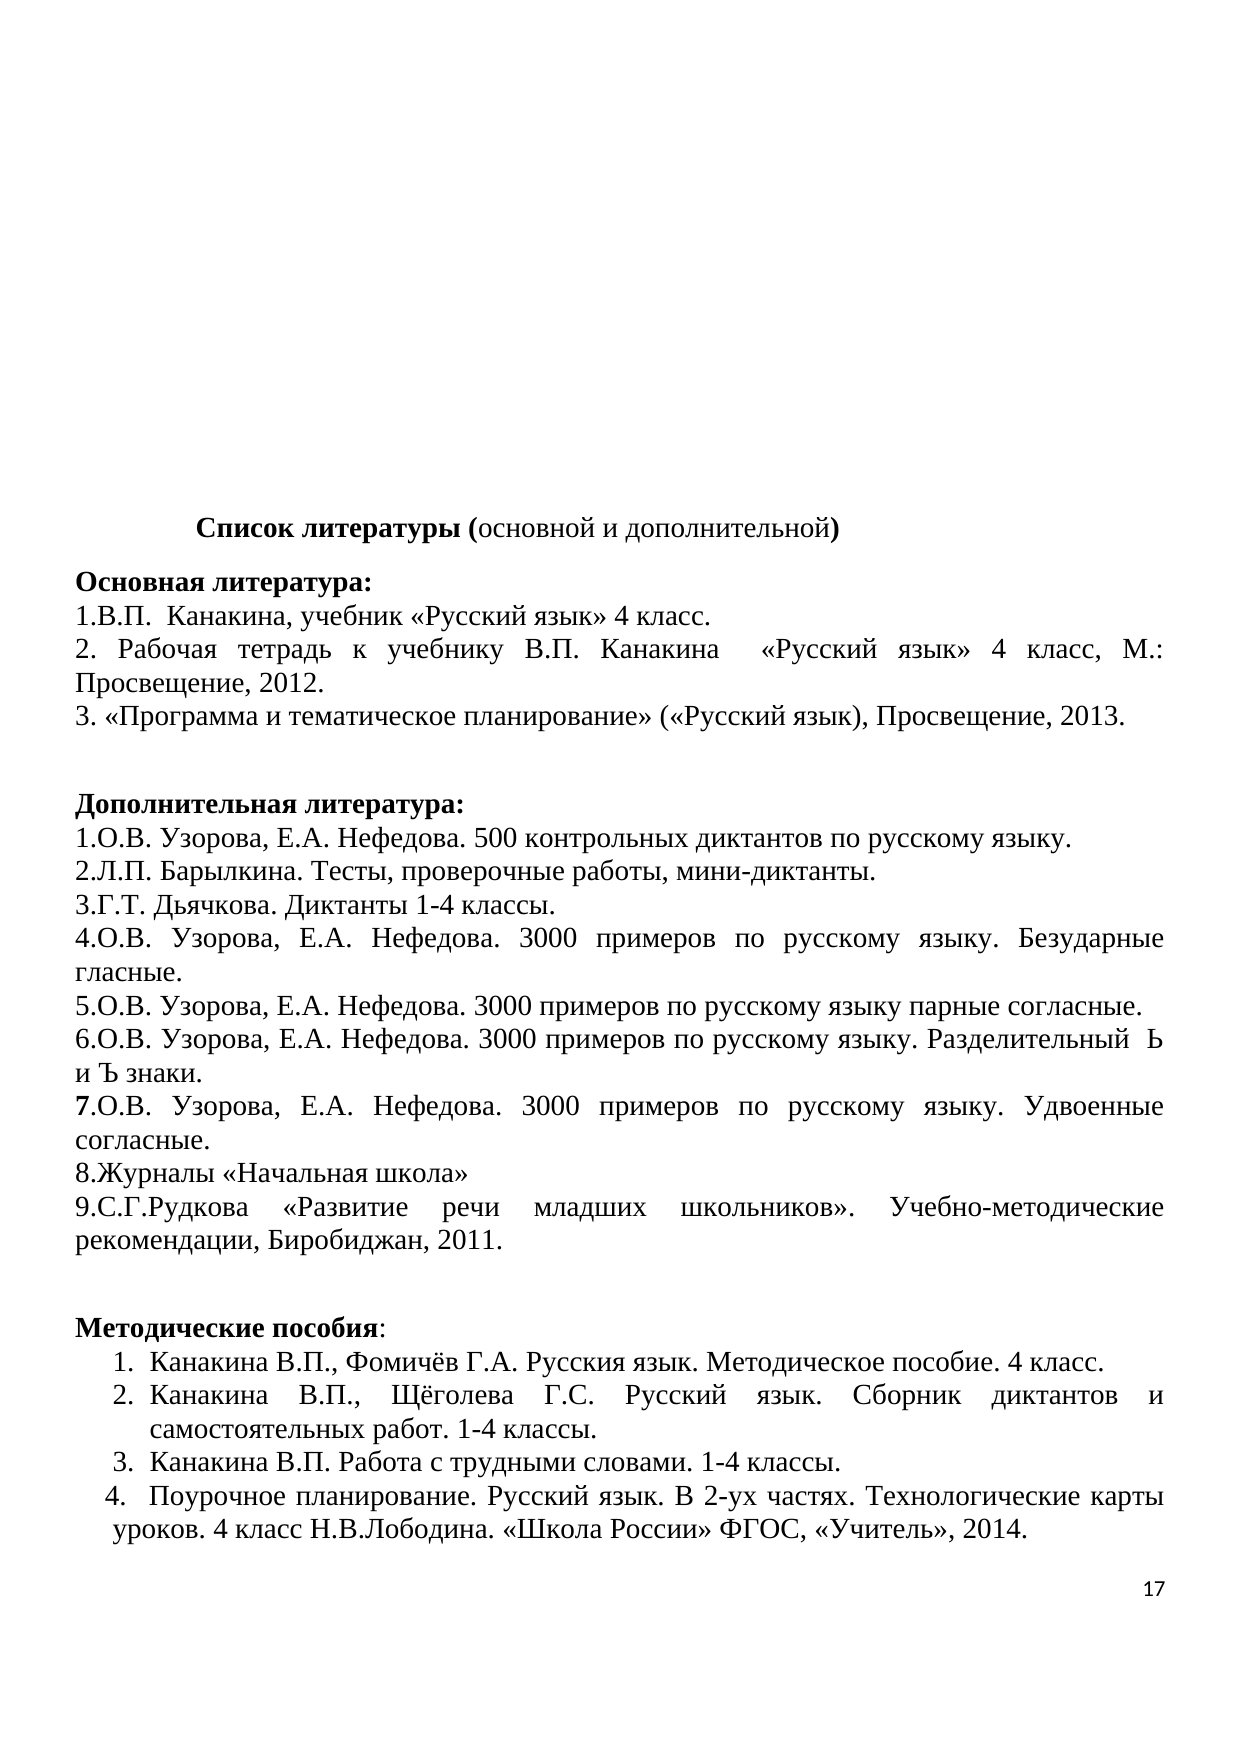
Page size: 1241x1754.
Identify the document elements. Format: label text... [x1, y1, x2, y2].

text 2.Л.П. Барылкина. Тесты, проверочные работы, мини-диктанты. [75, 853, 1165, 887]
list Канакина В.П., Фомичёв Г.А. Русския язык. Методическое пособие. 4 класс. [112, 1344, 1165, 1377]
text 5.О.В. Узорова, Е.А. Нефедова. 3000 примеров по русскому языку парные согласные. [75, 988, 1165, 1021]
text 8.Журналы «Начальная школа» [75, 1155, 1165, 1189]
text 7.О.В. Узорова, Е.А. Нефедова. 3000 примеров по русскому языку. Удвоенные согласные. [75, 1088, 1165, 1155]
text Дополнительная литература: [75, 786, 1165, 820]
text 1.О.В. Узорова, Е.А. Нефедова. 500 контрольных диктантов по русскому языку. [75, 820, 1165, 853]
text Методические пособия: [75, 1310, 1165, 1344]
text 3.Г.Т. Дьячкова. Диктанты 1-4 классы. [75, 887, 1165, 921]
text 4.О.В. Узорова, Е.А. Нефедова. 3000 примеров по русскому языку. Безударные гласные. [75, 921, 1165, 988]
text Основная литература: [75, 564, 1165, 598]
list Канакина В.П. Работа с трудными словами. 1-4 классы. [112, 1444, 1165, 1478]
list Канакина В.П., Щёголева Г.С. Русский язык. Сборник диктантов и самостоятельных работ. 1-4 классы. [112, 1377, 1165, 1444]
text 6.О.В. Узорова, Е.А. Нефедова. 3000 примеров по русскому языку. Разделительный Ь и Ъ знаки. [75, 1021, 1165, 1088]
text 9.С.Г.Рудкова «Развитие речи младших школьников». Учебно-методические рекомендации, Биробиджан, 2011. [75, 1189, 1165, 1256]
text 1.В.П. Канакина, учебник «Русский язык» 4 класс. [75, 598, 1165, 631]
list Поурочное планирование. Русский язык. В 2-ух частях. Технологические карты уроков. 4 класс Н.В.Лободина. «Школа России» ФГОС, «Учитель», 2014. [104, 1478, 1165, 1545]
text Список литературы (основной и дополнительной) [75, 510, 1165, 543]
text 3. «Программа и тематическое планирование» («Русский язык), Просвещение, 2013. [75, 698, 1165, 732]
text 2. Рабочая тетрадь к учебнику В.П. Канакина «Русский язык» 4 класс, М.: Просвещение, 2012. [75, 631, 1165, 698]
